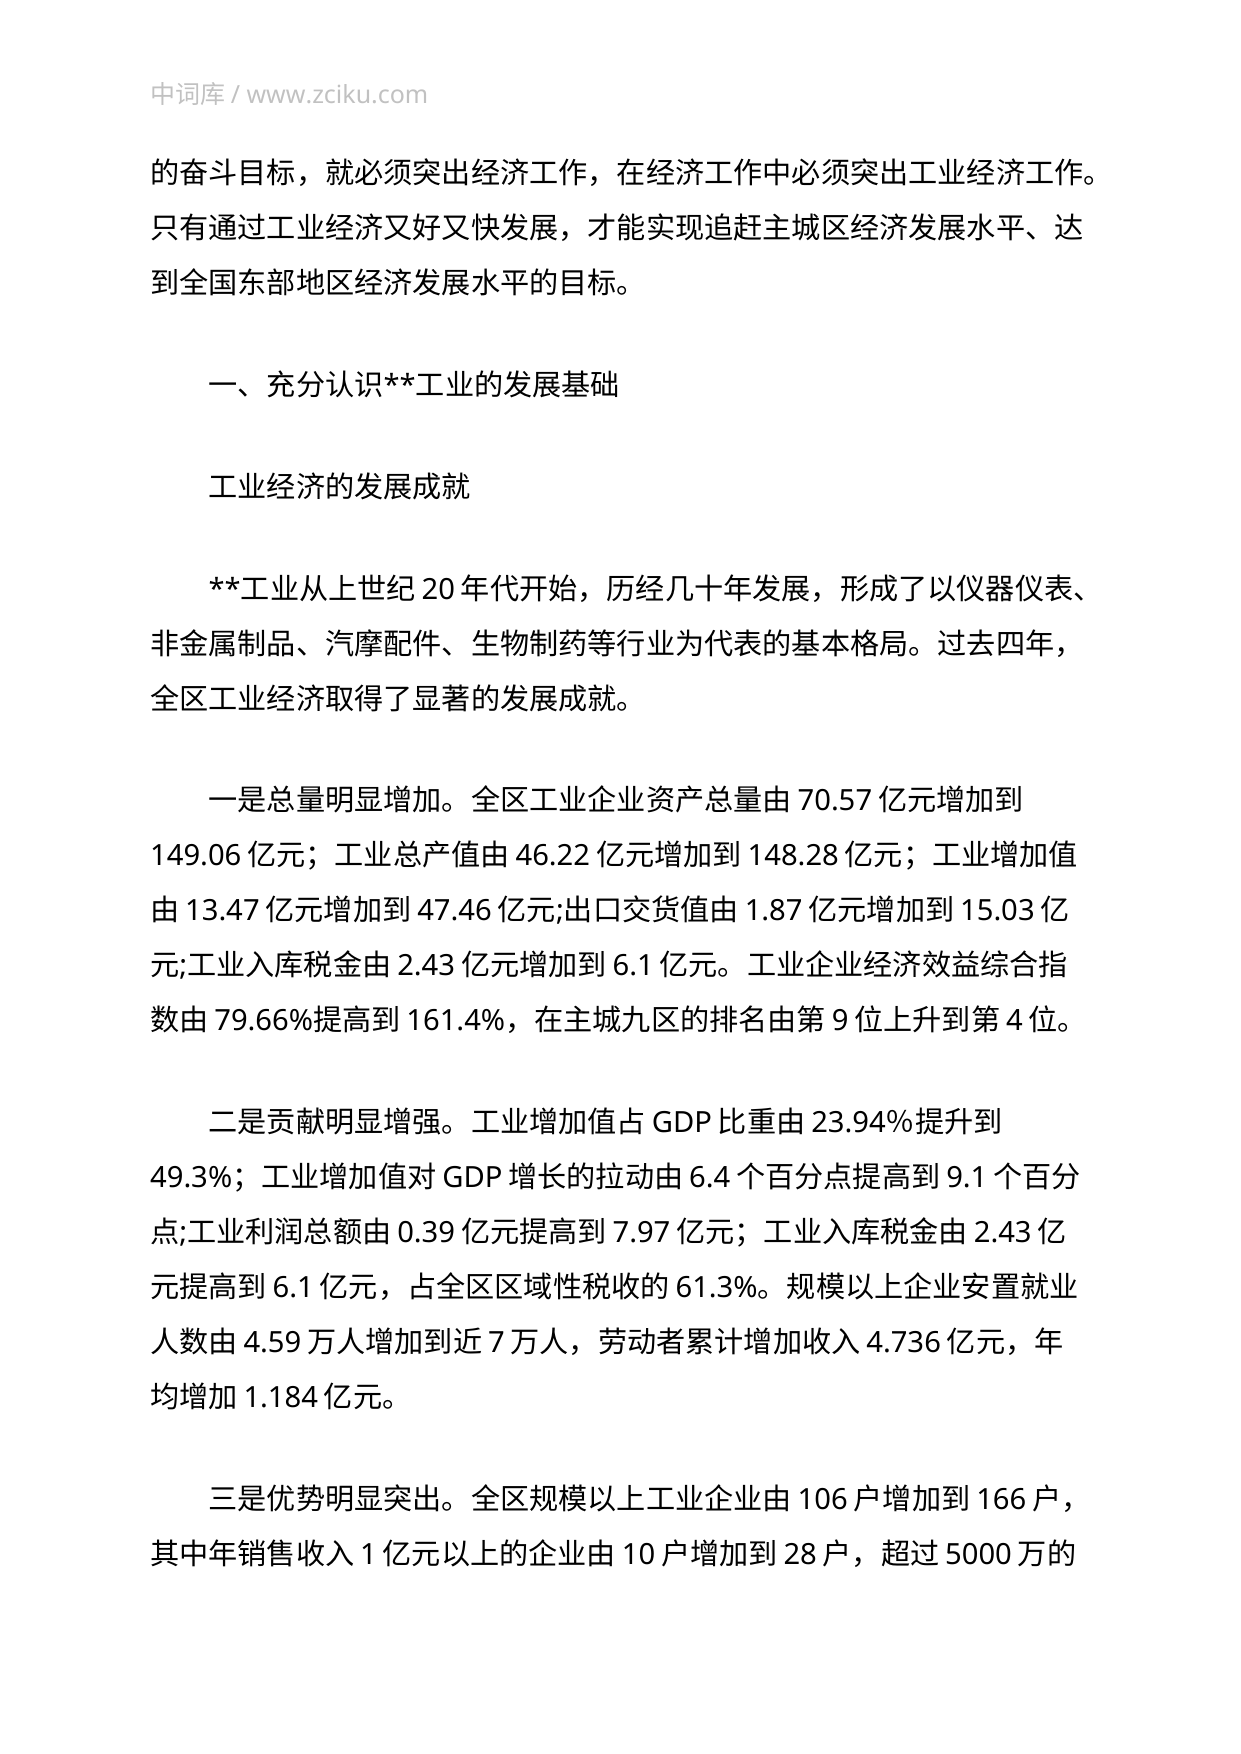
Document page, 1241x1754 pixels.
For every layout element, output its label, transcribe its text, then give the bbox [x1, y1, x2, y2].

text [150, 150, 1090, 302]
text 二是贡献明显增强。工业增加值占GDP比重由23.94％提升到49.3%；工业增加值对GDP增长的拉动由6.4个百分点提高到9.1个百分点;工业利润总额由0.39亿元提高到7.97亿元；工业入库税金由2.43亿元提高到6.1亿元，占全区区域性税收的61.3%。规模以上企业安置就业人数由4.59万人增加到近7万人，劳动者累计增加收入4.736亿元，年均增加1.184亿元。 [150, 1099, 1090, 1416]
text 一、充分认识**工业的发展基础 [150, 362, 1090, 404]
text **工业从上世纪20年代开始，历经几十年发展，形成了以仪器仪表、非金属制品、汽摩配件、生物制药等行业为代表的基本格局。过去四年，全区工业经济取得了显著的发展成就。 [150, 565, 1090, 717]
text 一是总量明显增加。全区工业企业资产总量由70.57亿元增加到149.06亿元；工业总产值由46.22亿元增加到148.28亿元；工业增加值由13.47亿元增加到47.46亿元;出口交货值由1.87亿元增加到15.03亿元;工业入库税金由2.43亿元增加到6.1亿元。工业企业经济效益综合指数由79.66%提高到161.4%，在主城九区的排名由第9位上升到第4位。 [150, 777, 1090, 1039]
text 工业经济的发展成就 [150, 463, 1090, 506]
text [150, 1476, 1090, 1573]
